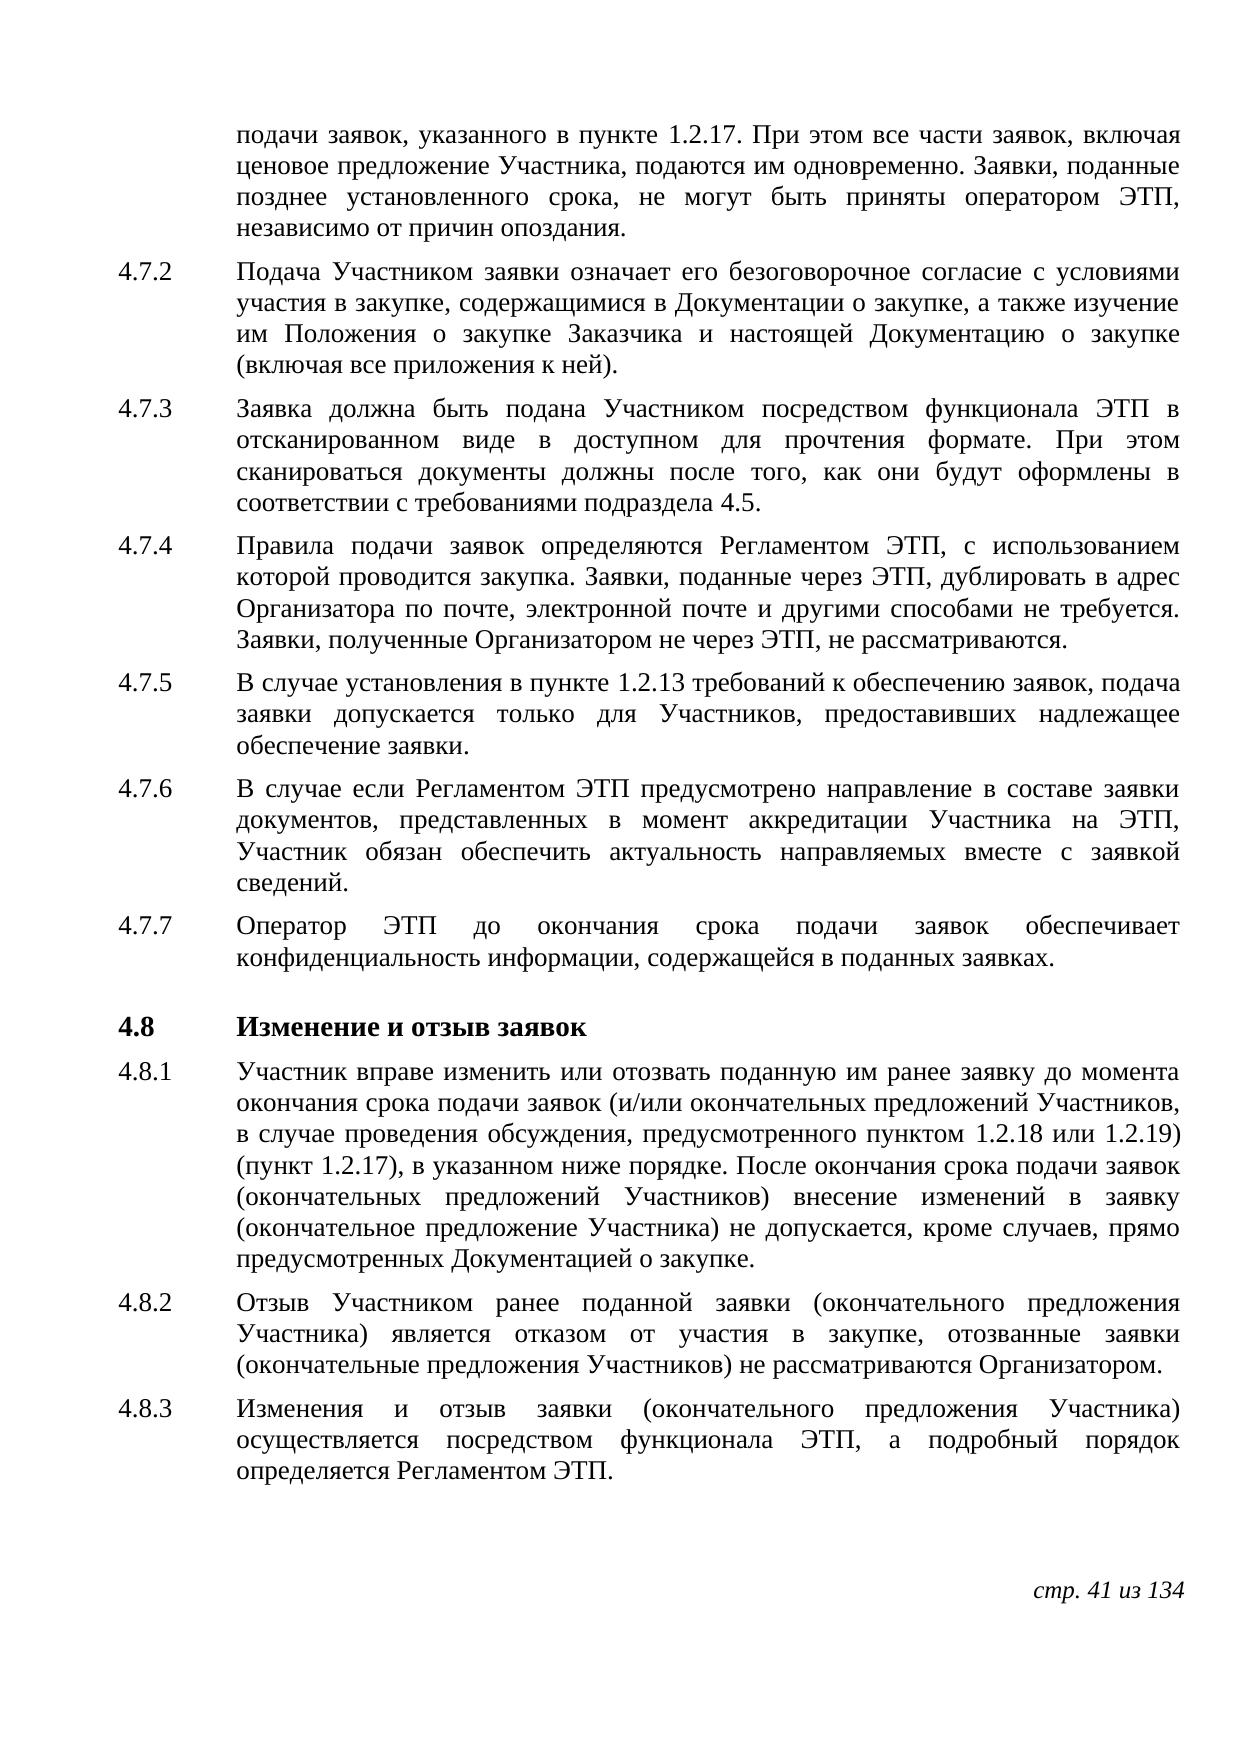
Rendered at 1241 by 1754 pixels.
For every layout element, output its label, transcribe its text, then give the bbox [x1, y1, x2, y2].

text Заявка должна быть подана Участником посредством функционала ЭТП в отсканированном виде в доступном для прочтения формате. При этом сканироваться документы должны после того, как они будут оформлены в соответствии с требованиями подраздела 4.5. [118, 392, 1181, 517]
text Правила подачи заявок определяются Регламентом ЭТП, с использованием которой проводится закупка. Заявки, поданные через ЭТП, дублировать в адрес Организатора по почте, электронной почте и другими способами не требуется. Заявки, полученные Организатором не через ЭТП, не рассматриваются. [118, 529, 1181, 654]
text Подача Участником заявки означает его безоговорочное согласие с условиями участия в закупке, содержащимися в Документации о закупке, а также изучение им Положения о закупке Заказчика и настоящей Документацию о закупке (включая все приложения к ней). [118, 255, 1181, 380]
text Изменения и отзыв заявки (окончательного предложения Участника) осуществляется посредством функционала ЭТП, а подробный порядок определяется Регламентом ЭТП. [118, 1392, 1181, 1485]
text В случае установления в пункте 1.2.13 требований к обеспечению заявок, подача заявки допускается только для Участников, предоставивших надлежащее обеспечение заявки. [118, 666, 1181, 760]
text Отзыв Участником ранее поданной заявки (окончательного предложения Участника) является отказом от участия в закупке, отозванные заявки (окончательные предложения Участников) не рассматриваются Организатором. [118, 1286, 1181, 1379]
text Участник вправе изменить или отозвать поданную им ранее заявку до момента окончания срока подачи заявок (и/или окончательных предложений Участников, в случае проведения обсуждения, предусмотренного пунктом 1.2.18 или 1.2.19) (пункт 1.2.17), в указанном ниже порядке. После окончания срока подачи заявок (окончательных предложений Участников) внесение изменений в заявку (окончательное предложение Участника) не допускается, кроме случаев, прямо предусмотренных Документацией о закупке. [118, 1055, 1181, 1273]
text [118, 118, 1181, 243]
subtitle Изменение и отзыв заявок [118, 1009, 1181, 1043]
text В случае если Регламентом ЭТП предусмотрено направление в составе заявки документов, представленных в момент аккредитации Участника на ЭТП, Участник обязан обеспечить актуальность направляемых вместе с заявкой сведений. [118, 772, 1181, 897]
text Оператор ЭТП до окончания срока подачи заявок обеспечивает конфиденциальность информации, содержащейся в поданных заявках. [118, 909, 1181, 972]
